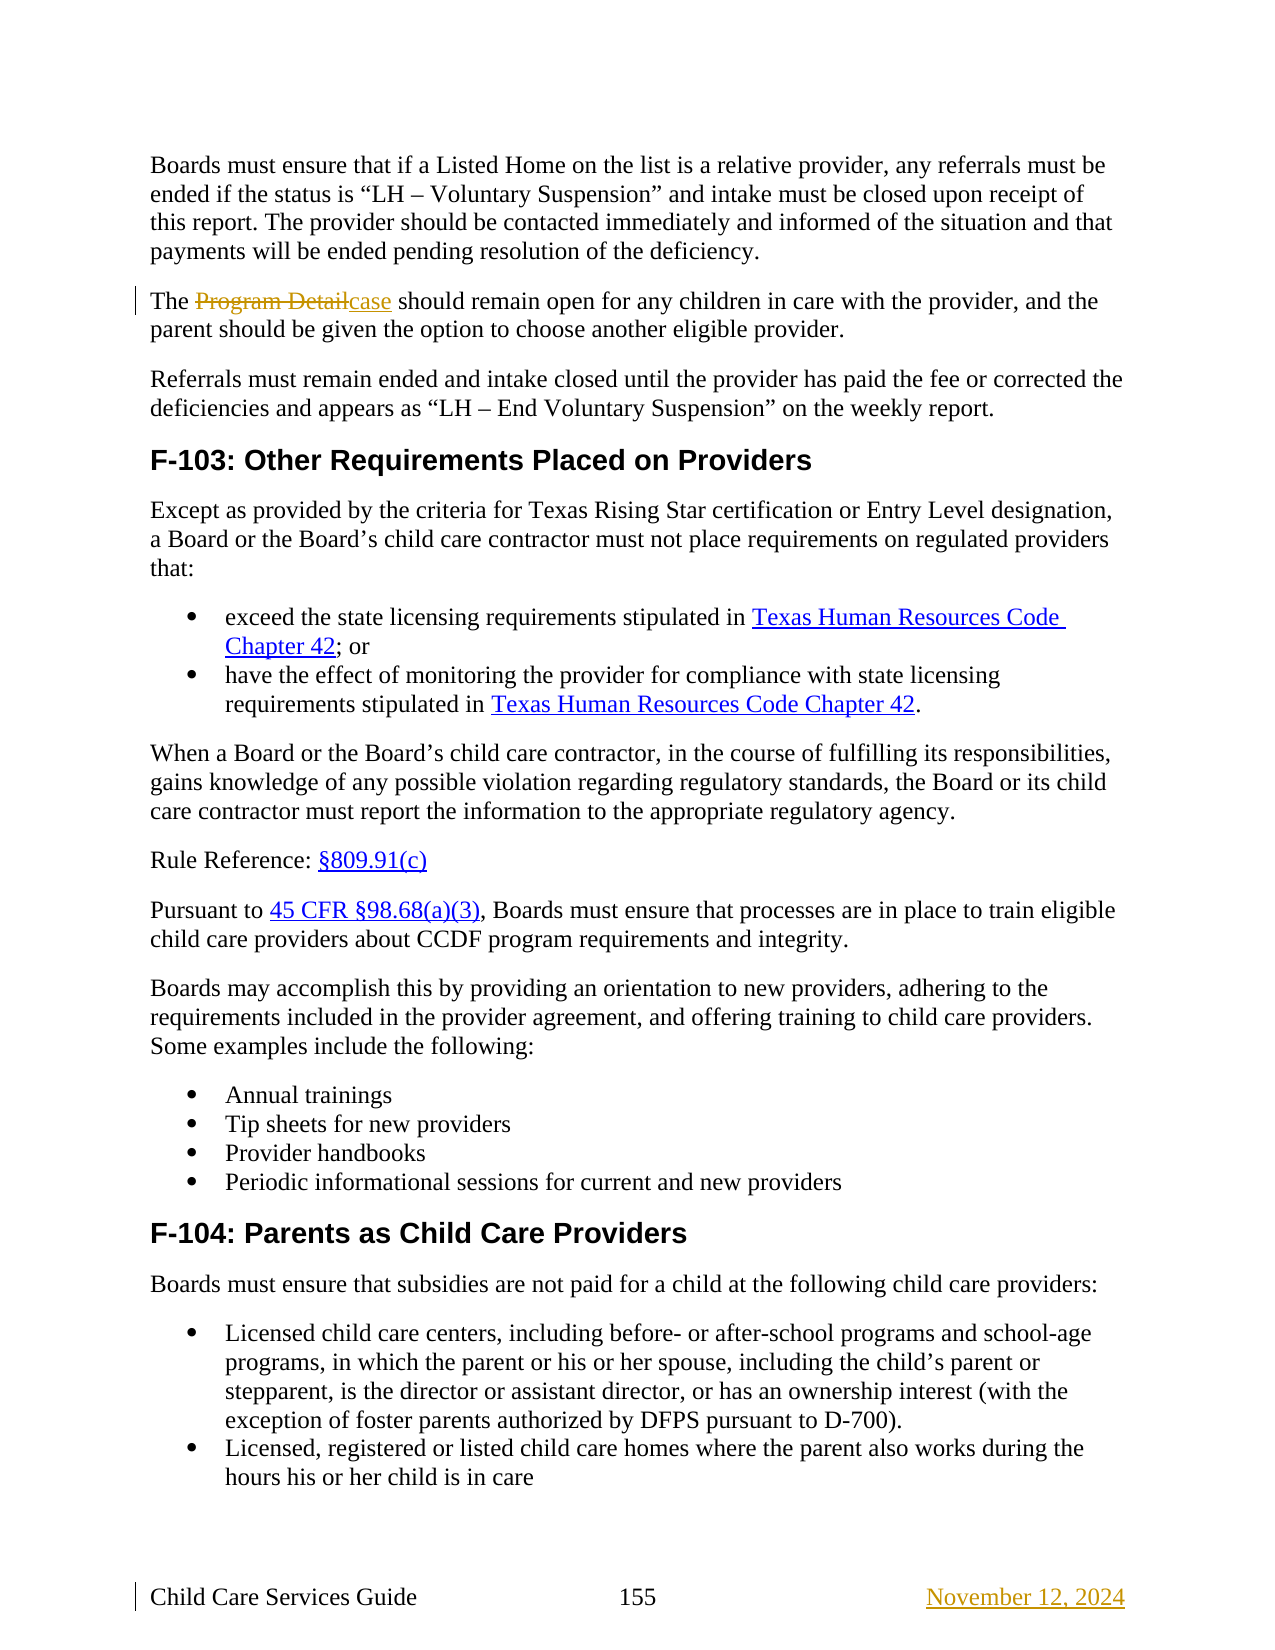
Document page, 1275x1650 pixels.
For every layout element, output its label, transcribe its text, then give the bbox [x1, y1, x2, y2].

subtitle F-103: Other Requirements Placed on Providers [150, 442, 1125, 476]
text Except as provided by the criteria for Texas Rising Star certification or Entry Level designation, a Board or the Board’s child care contractor must not place requirements on regulated providers that: [150, 495, 1125, 582]
list Periodic informational sessions for current and new providers [187, 1167, 1125, 1195]
text Pursuant to 45 CFR §98.68(a)(3), Boards must ensure that processes are in place to train eligible child care providers about CCDF program requirements and integrity. [150, 895, 1125, 952]
list exceed the state licensing requirements stipulated in Texas Human Resources Code Chapter 42; or [187, 602, 1125, 660]
text When a Board or the Board’s child care contractor, in the course of fulfilling its responsibilities, gains knowledge of any possible violation regarding regulatory standards, the Board or its child care contractor must report the information to the appropriate regulatory agency. [150, 738, 1125, 824]
list have the effect of monitoring the provider for compliance with state licensing requirements stipulated in Texas Human Resources Code Chapter 42. [187, 660, 1125, 717]
list Annual trainings [187, 1080, 1125, 1109]
list Provider handbooks [187, 1138, 1125, 1167]
text Boards must ensure that if a Listed Home on the list is a relative provider, any referrals must be ended if the status is “LH – Voluntary Suspension” and intake must be closed upon receipt of this report. The provider should be contacted immediately and informed of the situation and that payments will be ended pending resolution of the deficiency. [150, 150, 1125, 265]
text Referrals must remain ended and intake closed until the provider has paid the fee or corrected the deficiencies and appears as “LH – End Voluntary Suspension” on the weekly report. [150, 364, 1125, 422]
text Rule Reference: §809.91(c) [150, 845, 1125, 874]
text Boards may accomplish this by providing an orientation to new providers, adhering to the requirements included in the provider agreement, and offering training to child care providers. Some examples include the following: [150, 973, 1125, 1059]
list Licensed child care centers, including before- or after-school programs and school-age programs, in which the parent or his or her spouse, including the child’s parent or stepparent, is the director or assistant director, or has an ownership interest (with the exception of foster parents authorized by DFPS pursuant to D-700). [187, 1318, 1125, 1433]
text The should remain open for any children in care with the provider, and the parent should be given the option to choose another eligible provider. [150, 286, 1125, 343]
subtitle F-104: Parents as Child Care Providers [150, 1216, 1125, 1250]
list Licensed, registered or listed child care homes where the parent also works during the hours his or her child is in care [187, 1433, 1125, 1491]
list Tip sheets for new providers [187, 1109, 1125, 1138]
text Boards must ensure that subsidies are not paid for a child at the following child care providers: [150, 1269, 1125, 1298]
